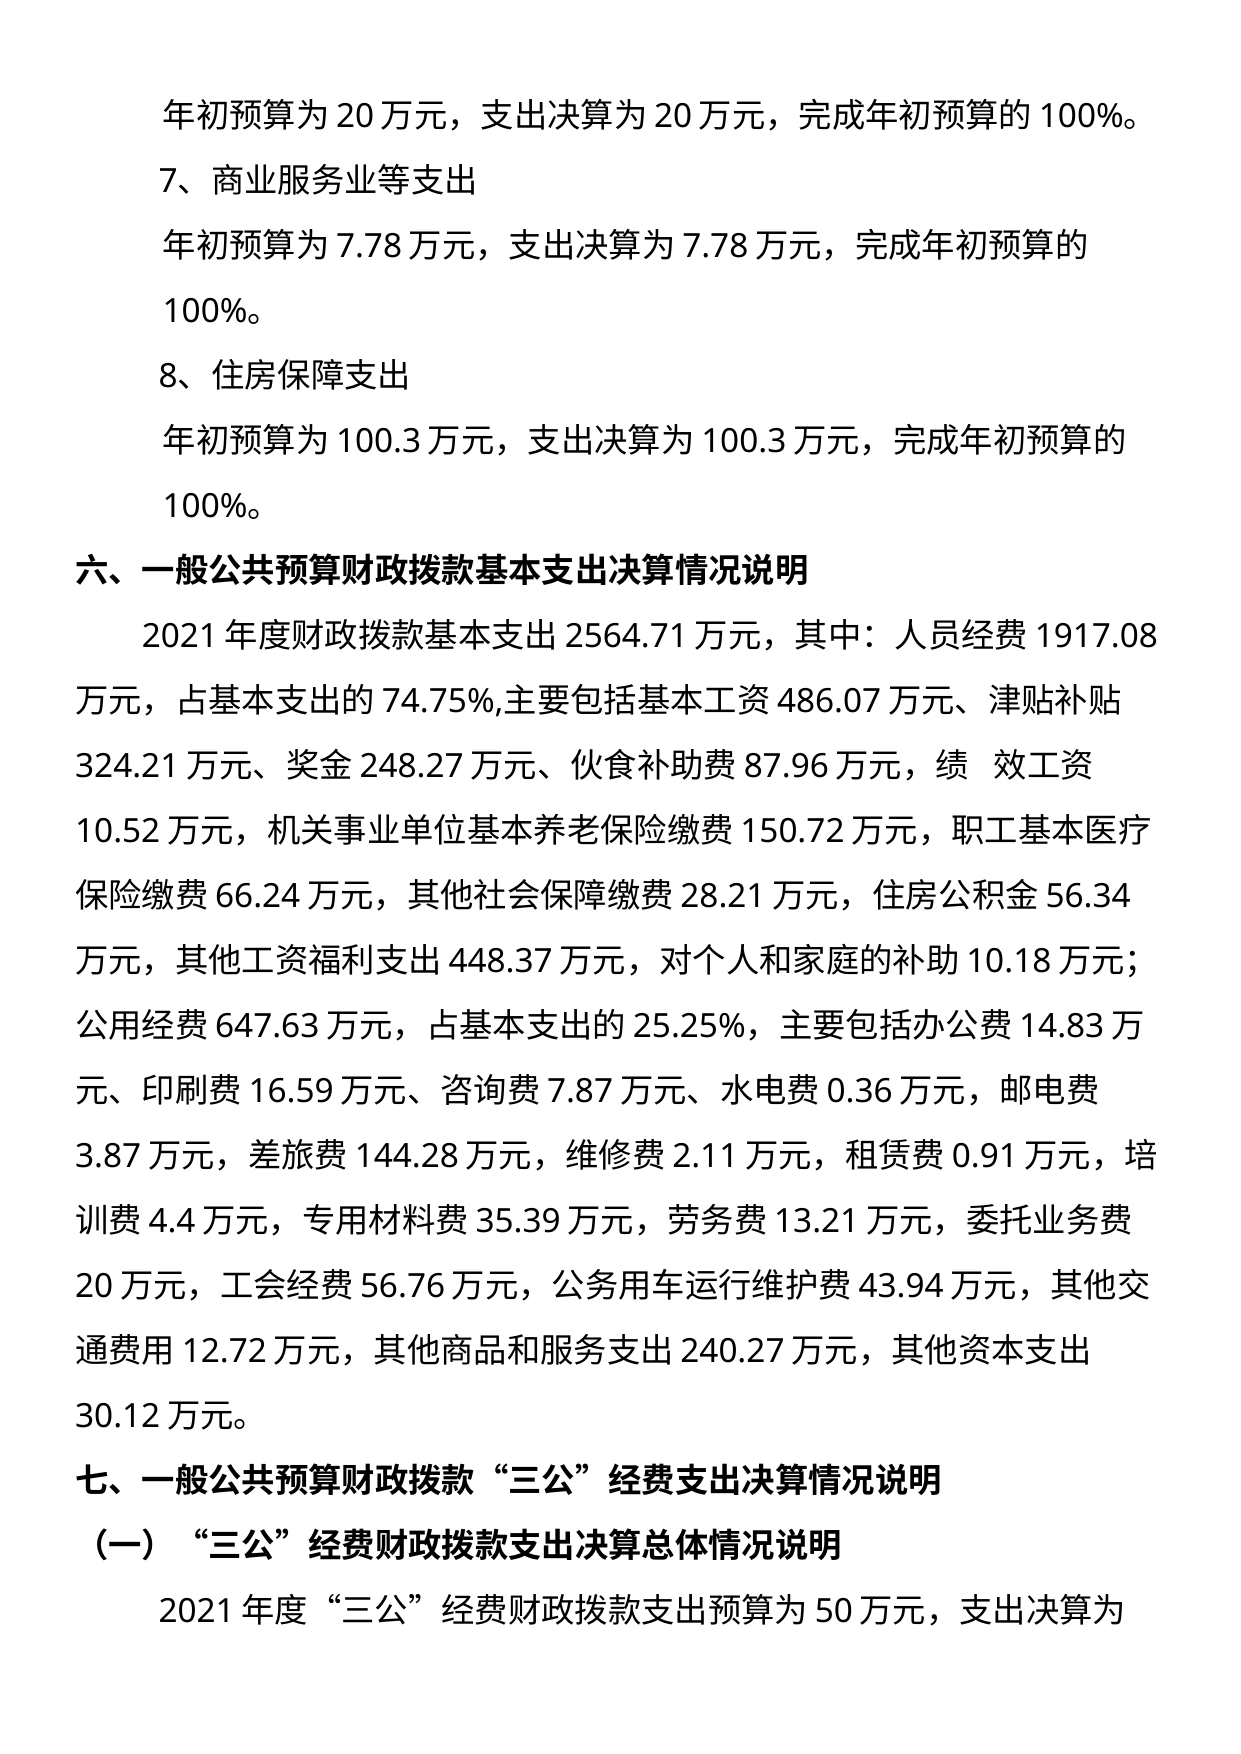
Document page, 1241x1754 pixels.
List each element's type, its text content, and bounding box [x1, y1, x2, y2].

text 2021年度财政拨款基本支出2564.71万元，其中：人员经费1917.08万元，占基本支出的74.75%,主要包括基本工资486.07万元、津贴补贴324.21万元、奖金248.27万元、伙食补助费87.96万元，绩 效工资10.52万元，机关事业单位基本养老保险缴费150.72万元，职工基本医疗保险缴费66.24万元，其他社会保障缴费28.21万元，住房公积金56.34万元，其他工资福利支出448.37万元，对个人和家庭的补助10.18万元；公用经费647.63万元，占基本支出的25.25%，主要包括办公费14.83万元、印刷费16.59万元、咨询费7.87万元、水电费0.36万元，邮电费3.87万元，差旅费144.28万元，维修费2.11万元，租赁费0.91万元，培训费4.4万元，专用材料费35.39万元，劳务费13.21万元，委托业务费20万元，工会经费56.76万元，公务用车运行维护费43.94万元，其他交通费用12.72万元，其他商品和服务支出240.27万元，其他资本支出30.12万元。 [75, 601, 1165, 1446]
text 六、一般公共预算财政拨款基本支出决算情况说明 [75, 536, 1165, 601]
list 住房保障支出 [75, 341, 1165, 406]
text 七、一般公共预算财政拨款“三公”经费支出决算情况说明 [75, 1446, 1165, 1511]
list 商业服务业等支出 [75, 146, 1165, 211]
text （一）“三公”经费财政拨款支出决算总体情况说明 [75, 1511, 1165, 1576]
text 年初预算为7.78万元，支出决算为7.78万元，完成年初预算的100%。 [162, 211, 1165, 341]
text 年初预算为100.3万元，支出决算为100.3万元，完成年初预算的100%。 [162, 406, 1165, 536]
text 年初预算为20万元，支出决算为20万元，完成年初预算的100%。 [162, 81, 1165, 146]
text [75, 1576, 1165, 1641]
